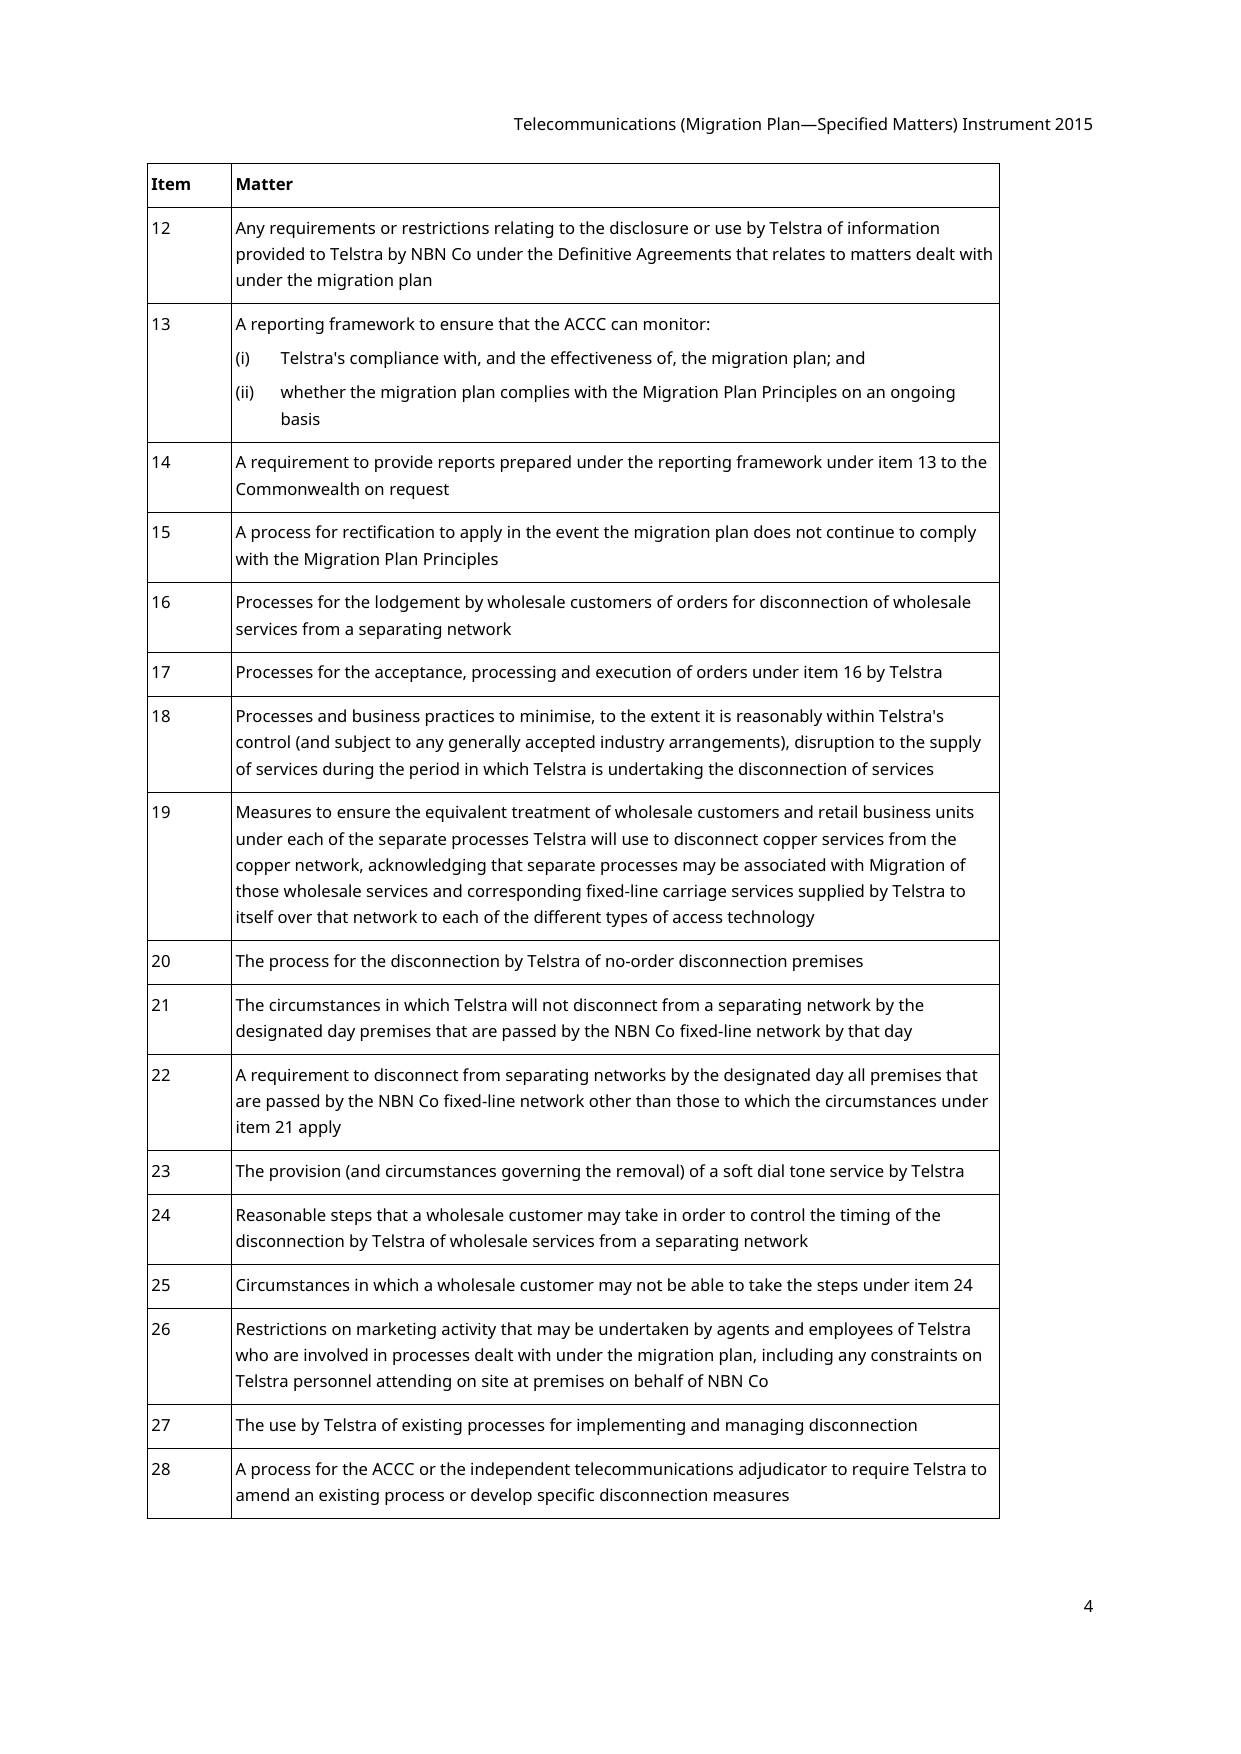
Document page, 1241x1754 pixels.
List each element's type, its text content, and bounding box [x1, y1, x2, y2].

table_cell 21 [148, 985, 231, 1054]
table_cell 16 [148, 583, 231, 652]
table_cell 20 [148, 941, 231, 984]
table_cell 18 [148, 697, 231, 792]
table_cell A process for rectification to apply in the event the migration plan does not continue to comply with the Migration Plan Principles [232, 513, 999, 582]
table_cell 25 [148, 1265, 231, 1308]
table_cell 15 [148, 513, 231, 582]
table_cell A requirement to disconnect from separating networks by the designated day all premises that are passed by the NBN Co fixed-line network other than those to which the circumstances under item 21 apply [232, 1055, 999, 1150]
table_cell 14 [148, 443, 231, 512]
table_cell Restrictions on marketing activity that may be undertaken by agents and employees of Telstra who are involved in processes dealt with under the migration plan, including any constraints on Telstra personnel attending on site at premises on behalf of NBN Co [232, 1309, 999, 1404]
table_cell A process for the ACCC or the independent telecommunications adjudicator to require Telstra to amend an existing process or develop specific disconnection measures [232, 1449, 999, 1518]
table_cell 24 [148, 1195, 231, 1264]
table_cell 22 [148, 1055, 231, 1150]
table_cell 28 [148, 1449, 231, 1518]
table_cell The process for the disconnection by Telstra of no-order disconnection premises [232, 941, 999, 984]
table_cell Reasonable steps that a wholesale customer may take in order to control the timing of the disconnection by Telstra of wholesale services from a separating network [232, 1195, 999, 1264]
table_cell Processes for the lodgement by wholesale customers of orders for disconnection of wholesale services from a separating network [232, 583, 999, 652]
table_cell Processes and business practices to minimise, to the extent it is reasonably within Telstra's control (and subject to any generally accepted industry arrangements), disruption to the supply of services during the period in which Telstra is undertaking the disconnection of services [232, 697, 999, 792]
table_cell 13 [148, 304, 231, 442]
table_cell 23 [148, 1151, 231, 1194]
table_cell Circumstances in which a wholesale customer may not be able to take the steps under item 24 [232, 1265, 999, 1308]
table_header Matter [232, 164, 999, 207]
table_cell The circumstances in which Telstra will not disconnect from a separating network by the designated day premises that are passed by the NBN Co fixed-line network by that day [232, 985, 999, 1054]
table_cell Measures to ensure the equivalent treatment of wholesale customers and retail business units under each of the separate processes Telstra will use to disconnect copper services from the copper network, acknowledging that separate processes may be associated with Migration of those wholesale services and corresponding fixed-line carriage services supplied by Telstra to itself over that network to each of the different types of access technology [232, 793, 999, 940]
table_cell A requirement to provide reports prepared under the reporting framework under item 13 to the Commonwealth on request [232, 443, 999, 512]
table_cell 17 [148, 653, 231, 696]
table_cell 12 [148, 208, 231, 303]
table_cell 19 [148, 793, 231, 940]
table_cell 27 [148, 1405, 231, 1448]
table_cell The use by Telstra of existing processes for implementing and managing disconnection [232, 1405, 999, 1448]
table_cell A reporting framework to ensure that the ACCC can monitor: (i) Telstra's compliance with, and the effectiveness of, the migration plan; and (ii) whether the migration plan complies with the Migration Plan Principles on an ongoing basis [232, 304, 999, 442]
table_cell The provision (and circumstances governing the removal) of a soft dial tone service by Telstra [232, 1151, 999, 1194]
table_header Item [148, 164, 231, 207]
table_cell Processes for the acceptance, processing and execution of orders under item 16 by Telstra [232, 653, 999, 696]
table_cell Any requirements or restrictions relating to the disclosure or use by Telstra of information provided to Telstra by NBN Co under the Definitive Agreements that relates to matters dealt with under the migration plan [232, 208, 999, 303]
table_cell 26 [148, 1309, 231, 1404]
